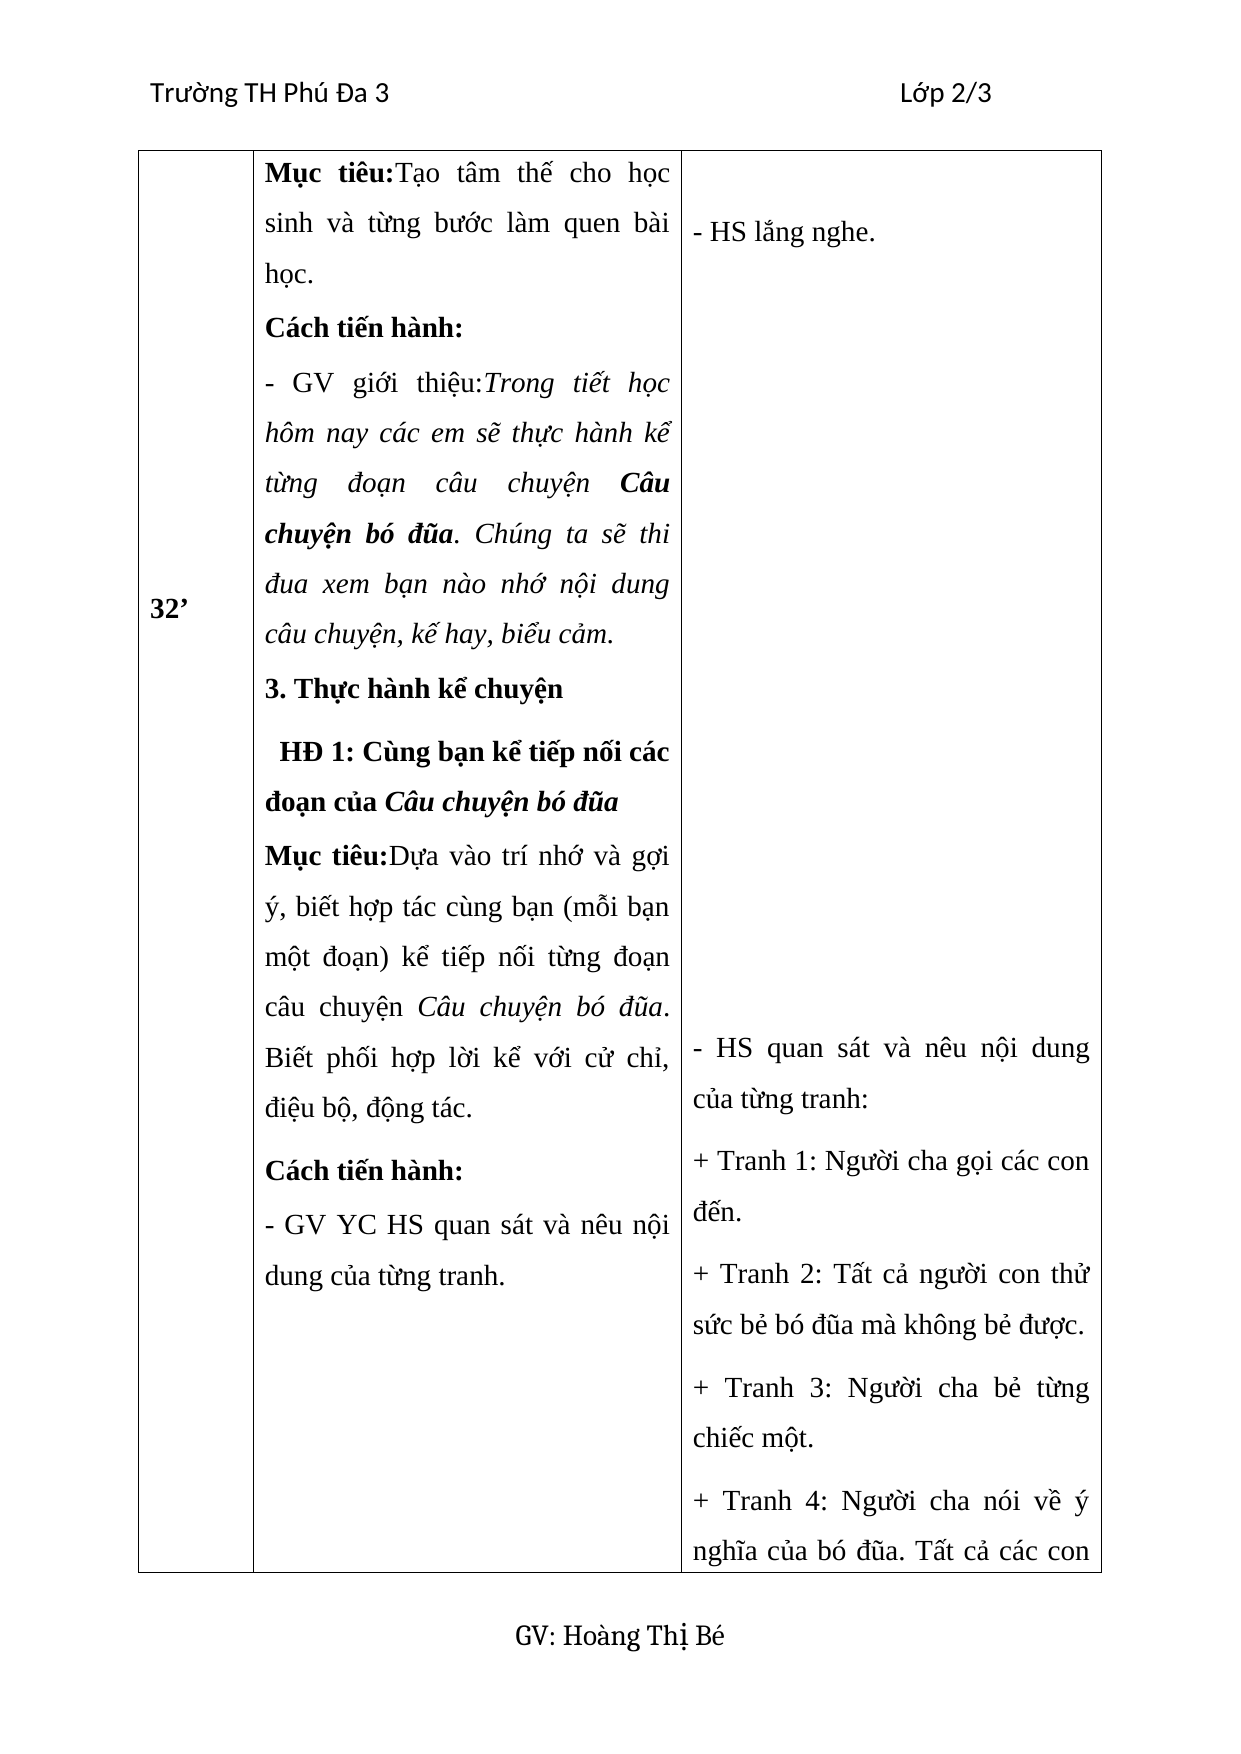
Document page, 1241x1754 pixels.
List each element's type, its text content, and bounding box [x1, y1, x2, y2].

table_cell 3’ 32’ [139, 151, 253, 1572]
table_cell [682, 151, 1101, 1572]
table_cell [254, 151, 681, 1572]
